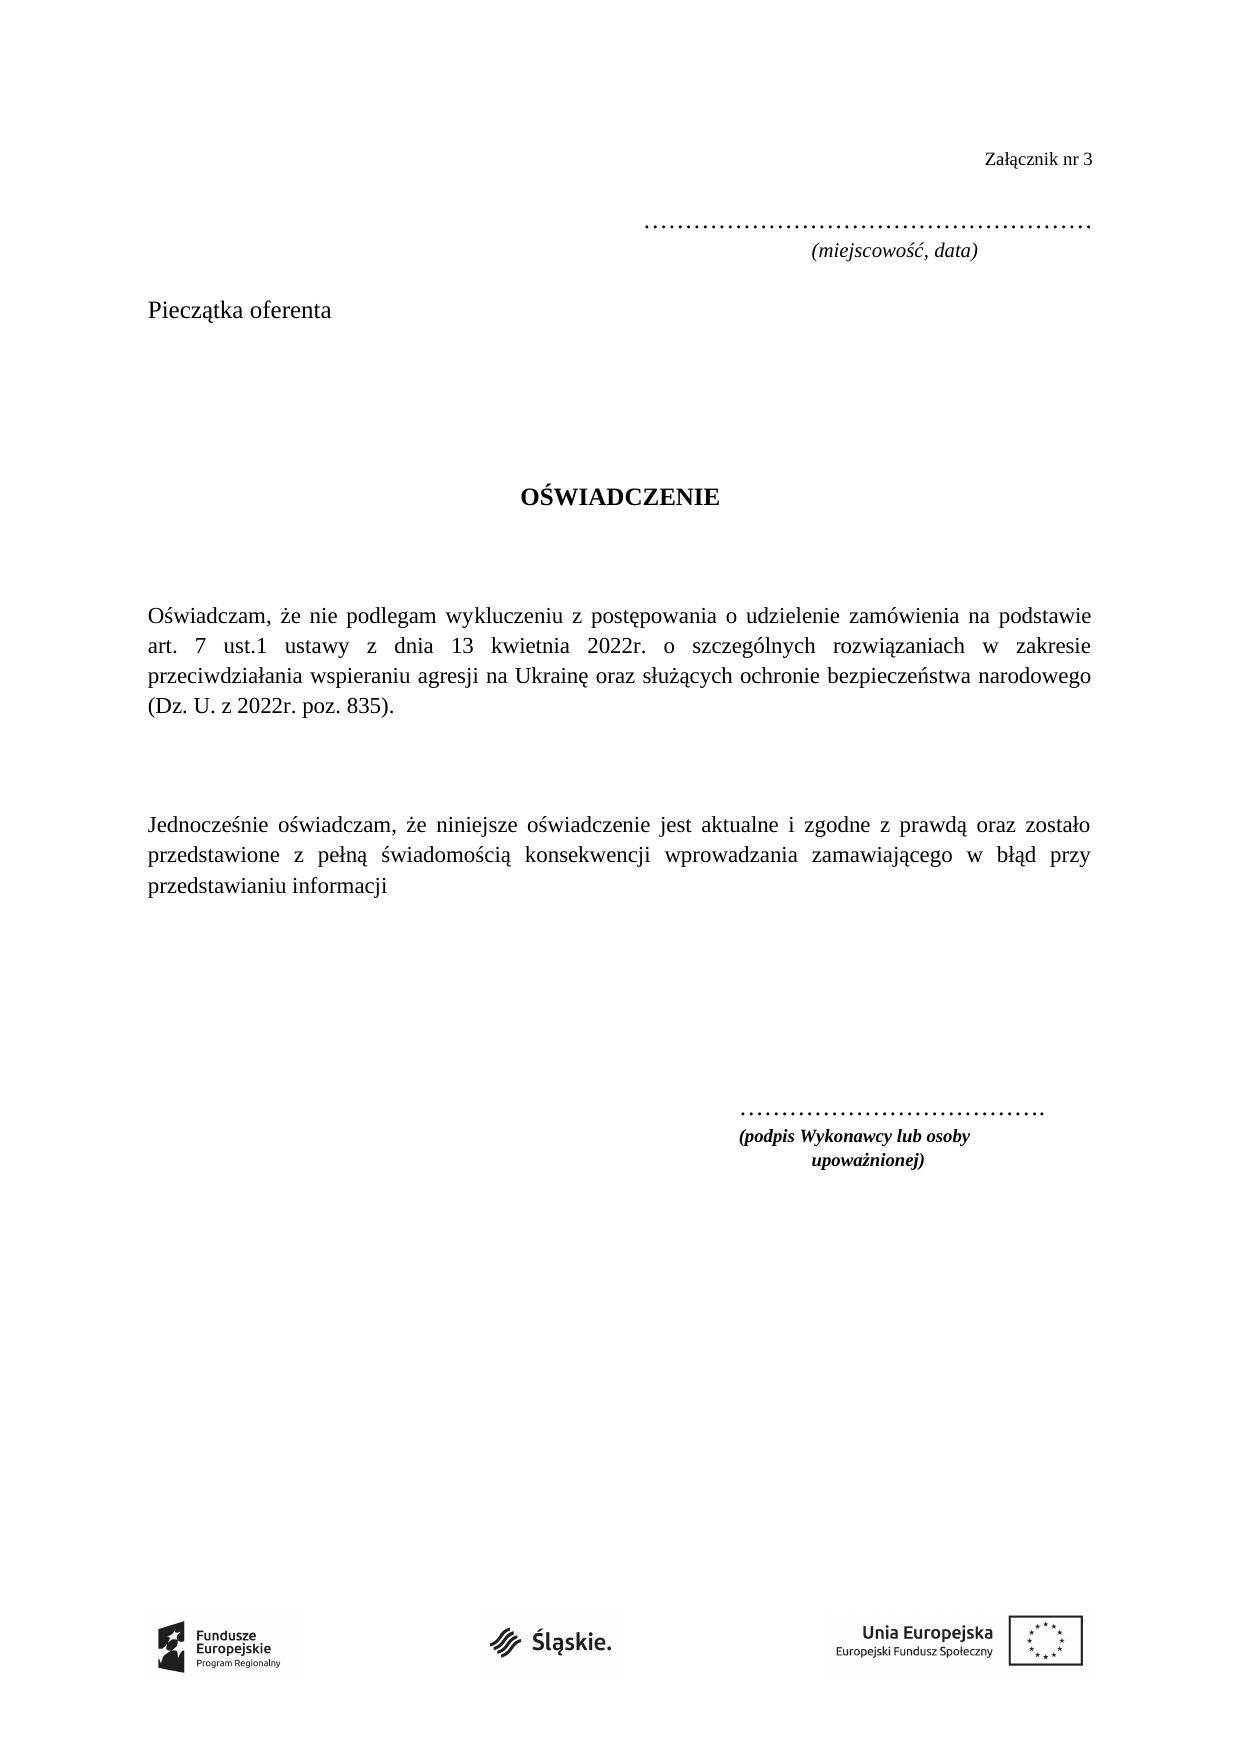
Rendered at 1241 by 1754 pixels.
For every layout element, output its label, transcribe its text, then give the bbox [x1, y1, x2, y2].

text ………………………………. [148, 1092, 1093, 1120]
text OŚWIADCZENIE [148, 482, 1093, 511]
text upoważnionej) [738, 1149, 1093, 1171]
text Załącznik nr 3 [148, 148, 1093, 169]
text Oświadczam, że nie podlegam wykluczeniu z postępowania o udzielenie zamówienia na podstawie art. 7 ust.1 ustawy z dnia 13 kwietnia 2022r. o szczególnych rozwiązaniach w zakresie przeciwdziałania wspieraniu agresji na Ukrainę oraz służących ochronie bezpieczeństwa narodowego (Dz. U. z 2022r. poz. 835). [148, 602, 1093, 719]
text ……………………………………………… [148, 205, 1093, 234]
text (podpis Wykonawcy lub osoby [148, 1124, 1093, 1146]
text Pieczątka oferenta [148, 295, 1093, 324]
text Jednocześnie oświadczam, że niniejsze oświadczenie jest aktualne i zgodne z prawdą oraz zostało przedstawione z pełną świadomością konsekwencji wprowadzania zamawiającego w błąd przy przedstawianiu informacji [148, 811, 1093, 898]
text (miejscowość, data) [738, 238, 1093, 262]
